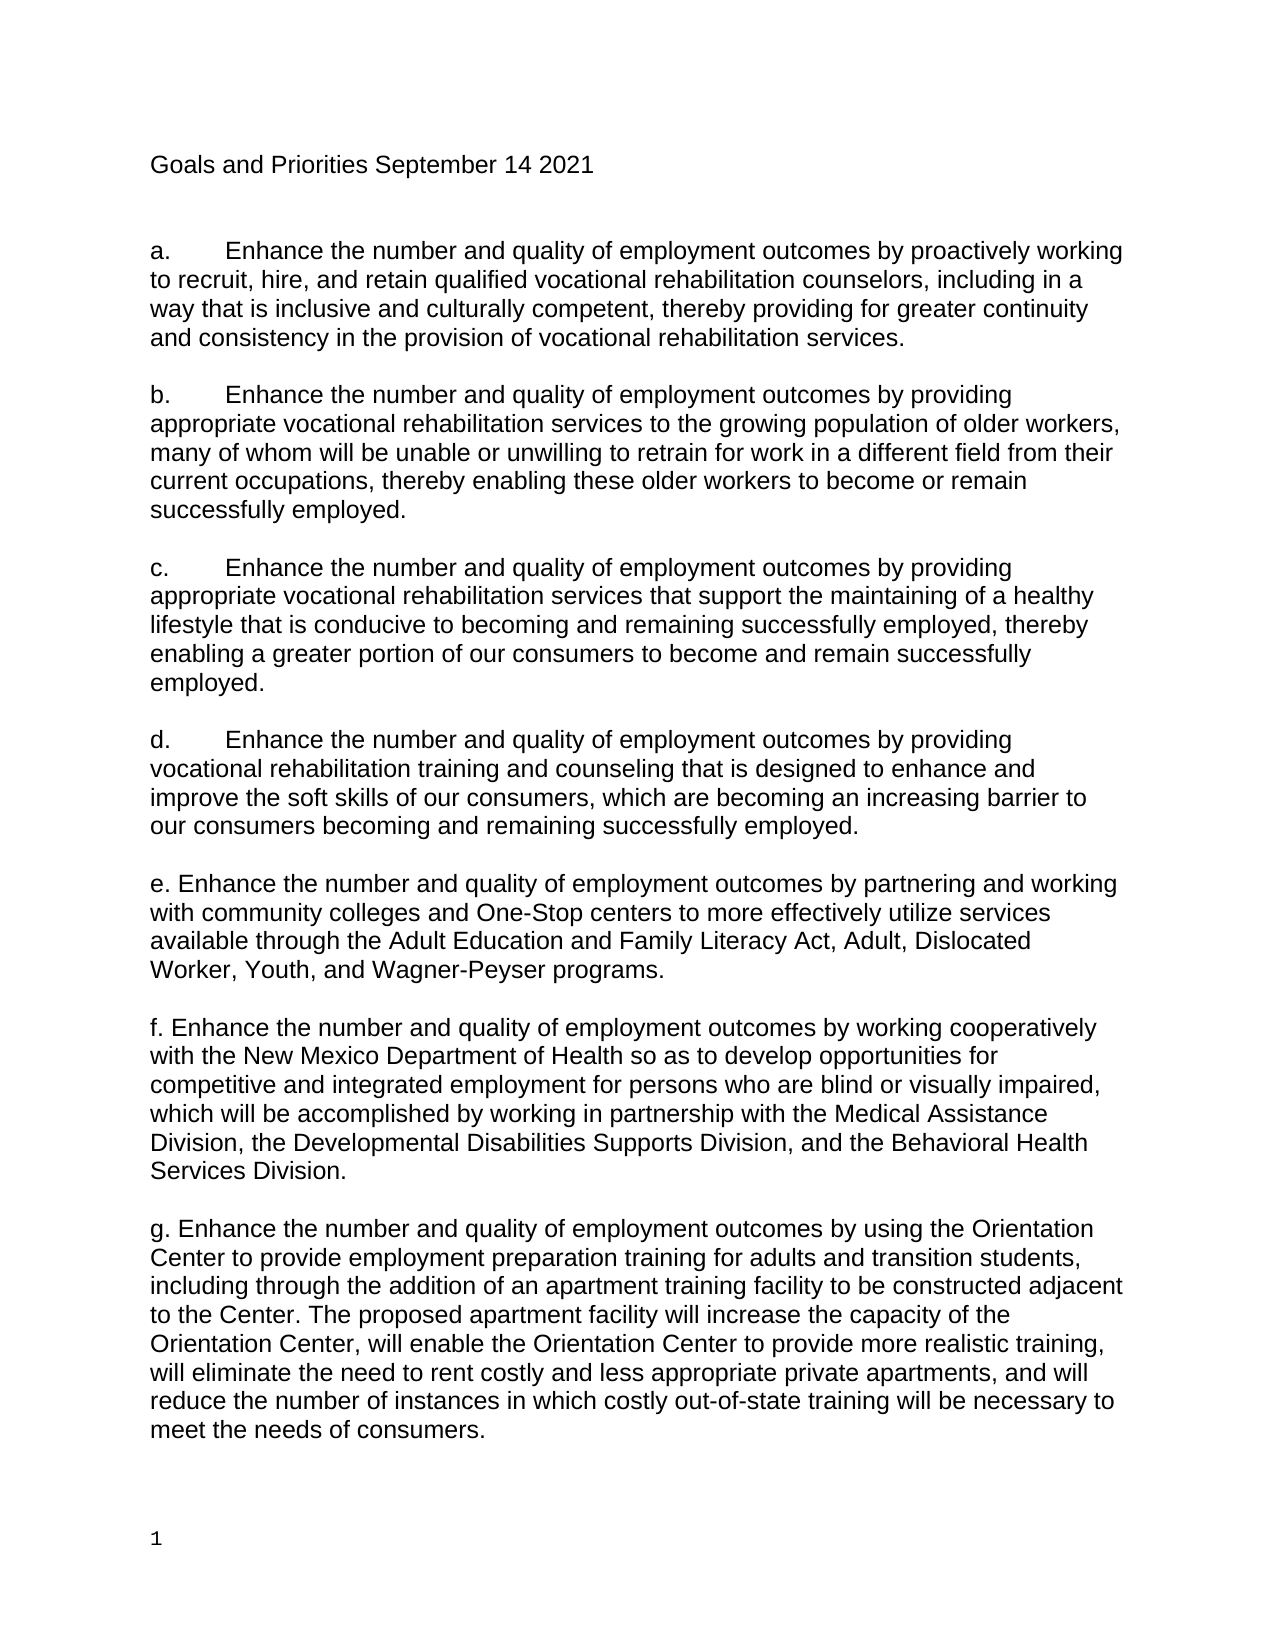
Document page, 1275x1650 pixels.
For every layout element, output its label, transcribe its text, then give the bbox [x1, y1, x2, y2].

text f. Enhance the number and quality of employment outcomes by working cooperatively with the New Mexico Department of Health so as to develop opportunities for competitive and integrated employment for persons who are blind or visually impaired, which will be accomplished by working in partnership with the Medical Assistance Division, the Developmental Disabilities Supports Division, and the Behavioral Health Services Division. [150, 1012, 1125, 1185]
text a. Enhance the number and quality of employment outcomes by proactively working to recruit, hire, and retain qualified vocational rehabilitation counselors, including in a way that is inclusive and culturally competent, thereby providing for greater continuity and consistency in the provision of vocational rehabilitation services. [150, 236, 1125, 351]
text b. Enhance the number and quality of employment outcomes by providing appropriate vocational rehabilitation services to the growing population of older workers, many of whom will be unable or unwilling to retrain for work in a different field from their current occupations, thereby enabling these older workers to become or remain successfully employed. [150, 380, 1125, 524]
text d. Enhance the number and quality of employment outcomes by providing vocational rehabilitation training and counseling that is designed to enhance and improve the soft skills of our consumers, which are becoming an increasing barrier to our consumers becoming and remaining successfully employed. [150, 725, 1125, 840]
text g. Enhance the number and quality of employment outcomes by using the Orientation Center to provide employment preparation training for adults and transition students, including through the addition of an apartment training facility to be constructed adjacent to the Center. The proposed apartment facility will increase the capacity of the Orientation Center, will enable the Orientation Center to provide more realistic training, will eliminate the need to rent costly and less appropriate private apartments, and will reduce the number of instances in which costly out-of-state training will be necessary to meet the needs of consumers. [150, 1214, 1125, 1444]
text e. Enhance the number and quality of employment outcomes by partnering and working with community colleges and One-Stop centers to more effectively utilize services available through the Adult Education and Family Literacy Act, Adult, Dislocated Worker, Youth, and Wagner-Peyser programs. [150, 869, 1125, 984]
text Goals and Priorities September 14 2021 [150, 150, 1125, 179]
text c. Enhance the number and quality of employment outcomes by providing appropriate vocational rehabilitation services that support the maintaining of a healthy lifestyle that is conducive to becoming and remaining successfully employed, thereby enabling a greater portion of our consumers to become and remain successfully employed. [150, 552, 1125, 696]
